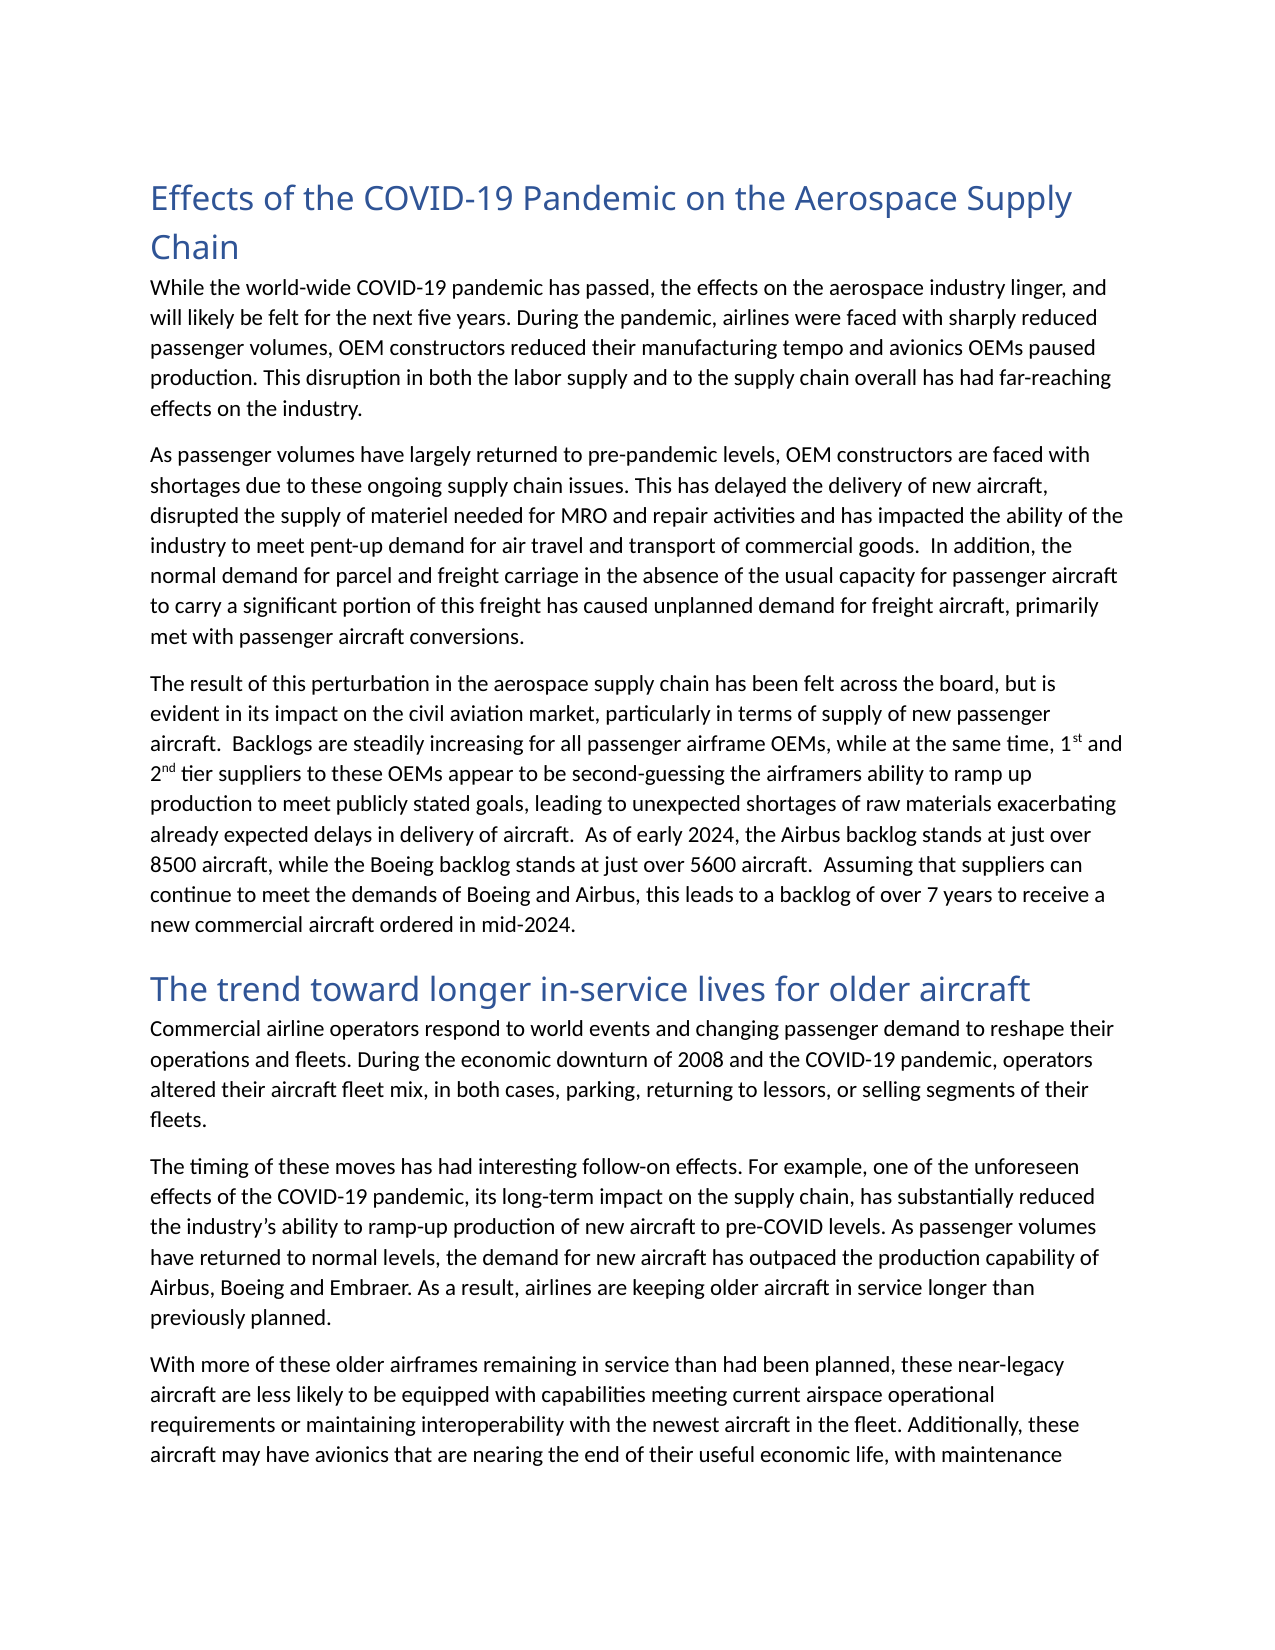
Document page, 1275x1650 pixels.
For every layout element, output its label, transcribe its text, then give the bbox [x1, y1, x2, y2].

text The result of this perturbation in the aerospace supply chain has been felt across the board, but is evident in its impact on the civil aviation market, particularly in terms of supply of new passenger aircraft. Backlogs are steadily increasing for all passenger airframe OEMs, while at the same time, 1st and 2nd tier suppliers to these OEMs appear to be second-guessing the airframers ability to ramp up production to meet publicly stated goals, leading to unexpected shortages of raw materials exacerbating already expected delays in delivery of aircraft. As of early 2024, the Airbus backlog stands at just over 8500 aircraft, while the Boeing backlog stands at just over 5600 aircraft. Assuming that suppliers can continue to meet the demands of Boeing and Airbus, this leads to a backlog of over 7 years to receive a new commercial aircraft ordered in mid-2024. [150, 669, 1125, 938]
subtitle Effects of the COVID-19 Pandemic on the Aerospace Supply Chain [150, 175, 1125, 269]
text The timing of these moves has had interesting follow-on effects. For example, one of the unforeseen effects of the COVID-19 pandemic, its long-term impact on the supply chain, has substantially reduced the industry’s ability to ramp-up production of new aircraft to pre-COVID levels. As passenger volumes have returned to normal levels, the demand for new aircraft has outpaced the production capability of Airbus, Boeing and Embraer. As a result, airlines are keeping older aircraft in service longer than previously planned. [150, 1152, 1125, 1331]
text As passenger volumes have largely returned to pre-pandemic levels, OEM constructors are faced with shortages due to these ongoing supply chain issues. This has delayed the delivery of new aircraft, disrupted the supply of materiel needed for MRO and repair activities and has impacted the ability of the industry to meet pent-up demand for air travel and transport of commercial goods. In addition, the normal demand for parcel and freight carriage in the absence of the usual capacity for passenger aircraft to carry a significant portion of this freight has caused unplanned demand for freight aircraft, primarily met with passenger aircraft conversions. [150, 441, 1125, 650]
text Commercial airline operators respond to world events and changing passenger demand to reshape their operations and fleets. During the economic downturn of 2008 and the COVID-19 pandemic, operators altered their aircraft fleet mix, in both cases, parking, returning to lessors, or selling segments of their fleets. [150, 1014, 1125, 1133]
text While the world-wide COVID-19 pandemic has passed, the effects on the aerospace industry linger, and will likely be felt for the next five years. During the pandemic, airlines were faced with sharply reduced passenger volumes, OEM constructors reduced their manufacturing tempo and avionics OEMs paused production. This disruption in both the labor supply and to the supply chain overall has had far-reaching effects on the industry. [150, 273, 1125, 422]
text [150, 1350, 1125, 1469]
subtitle The trend toward longer in-service lives for older aircraft [150, 966, 1125, 1011]
